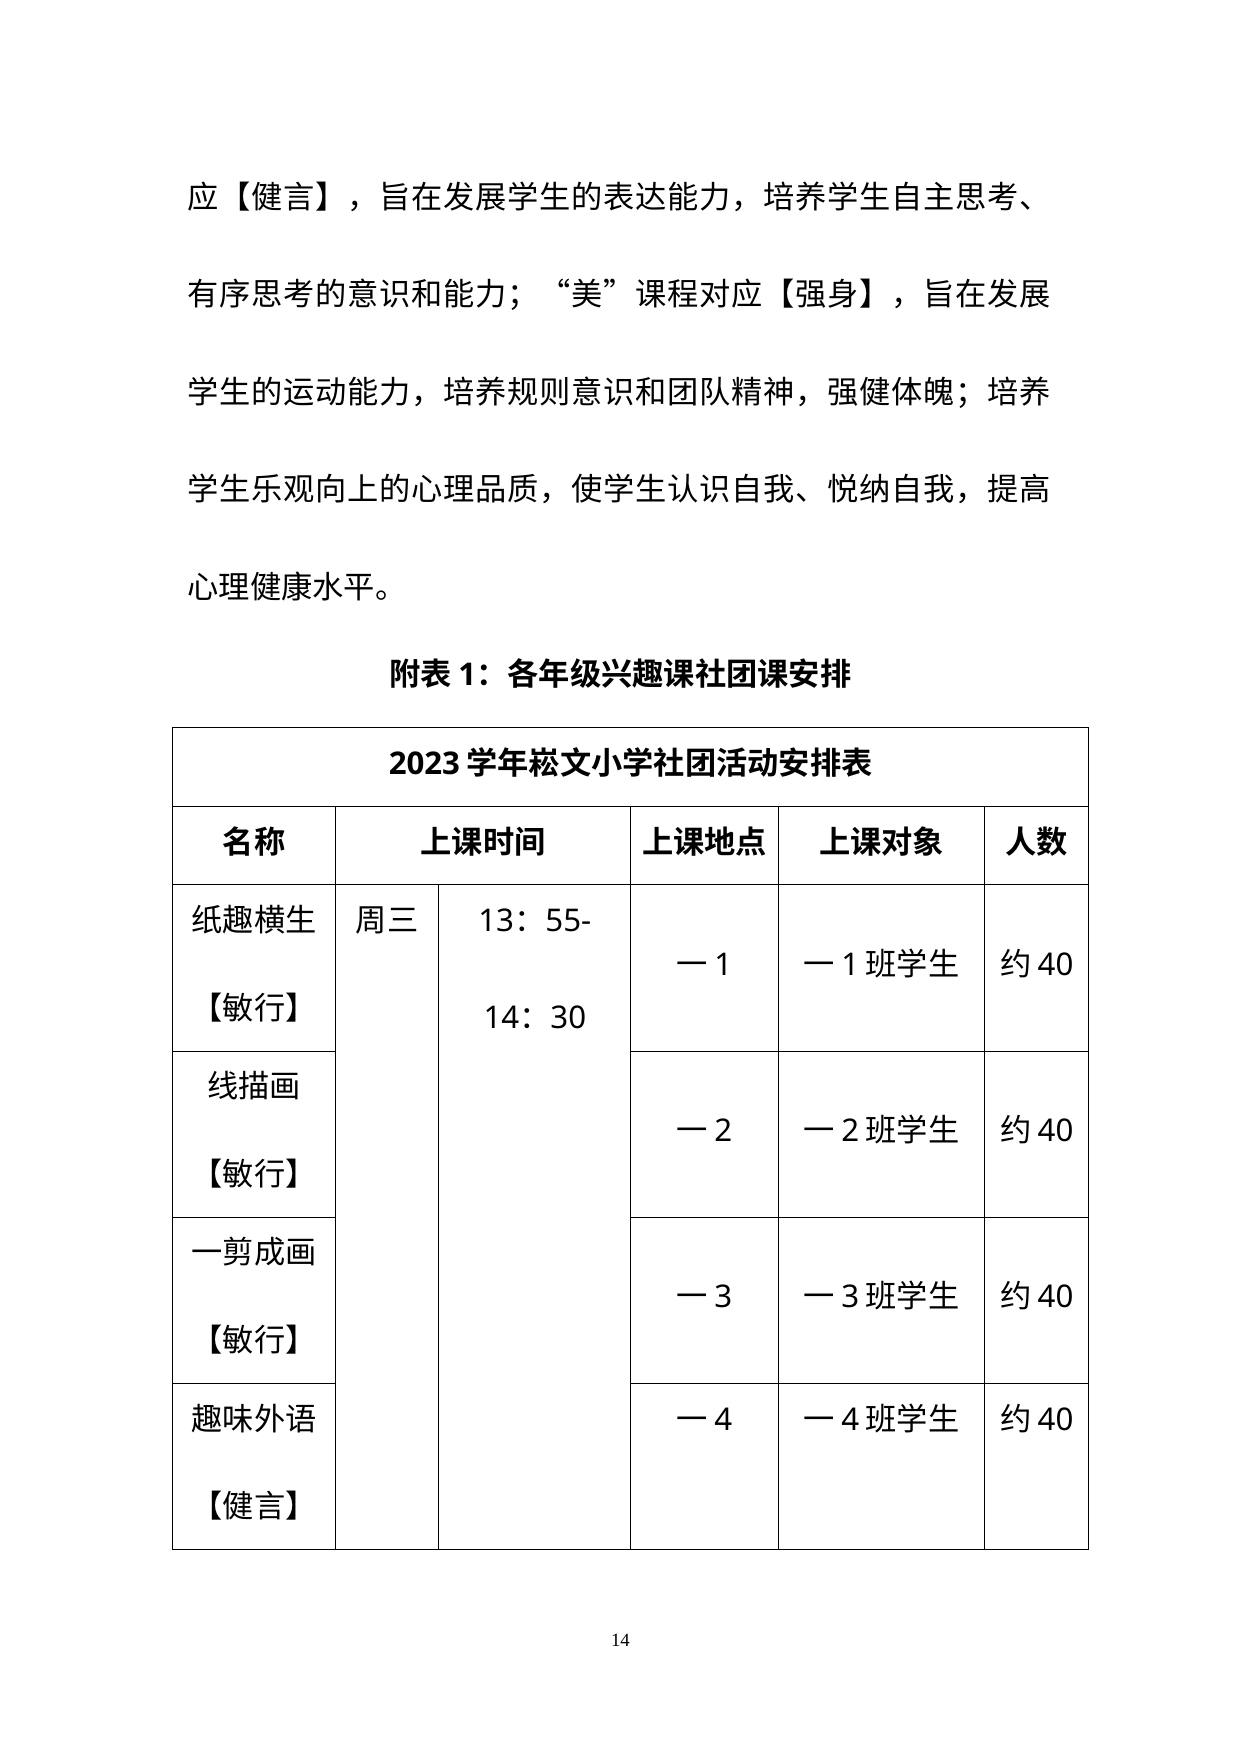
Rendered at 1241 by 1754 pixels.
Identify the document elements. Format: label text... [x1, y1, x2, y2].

table_cell 上课对象 [779, 807, 984, 884]
table_cell 13：55-14：30 [439, 885, 630, 1549]
table_cell 一4 [631, 1384, 778, 1549]
table_cell 一1班学生 [779, 885, 984, 1051]
table_cell 趣味外语 【健言】 [173, 1384, 335, 1549]
table_cell 约40 [985, 885, 1088, 1051]
table_cell 约40 [985, 1218, 1088, 1383]
table_cell 约40 [985, 1052, 1088, 1217]
table_cell 一4班学生 [779, 1384, 984, 1549]
table_cell 一1 [631, 885, 778, 1051]
table_cell 周三 [336, 885, 438, 1549]
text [187, 162, 1053, 617]
table_cell 约40 [985, 1384, 1088, 1549]
table_cell 人数 [985, 807, 1088, 884]
table_cell 一3班学生 [779, 1218, 984, 1383]
table_cell 名称 [173, 807, 335, 884]
text 附表1：各年级兴趣课社团课安排 [187, 639, 1053, 704]
table_cell 一剪成画 【敏行】 [173, 1218, 335, 1383]
table_cell 线描画 【敏行】 [173, 1052, 335, 1217]
table_header 2023学年崧文小学社团活动安排表 [173, 728, 1088, 806]
table_cell 一3 [631, 1218, 778, 1383]
table_cell 一2 [631, 1052, 778, 1217]
table_cell 上课地点 [631, 807, 778, 884]
table_cell 一2班学生 [779, 1052, 984, 1217]
table_cell 上课时间 [336, 807, 630, 884]
table_cell 纸趣横生 【敏行】 [173, 885, 335, 1051]
